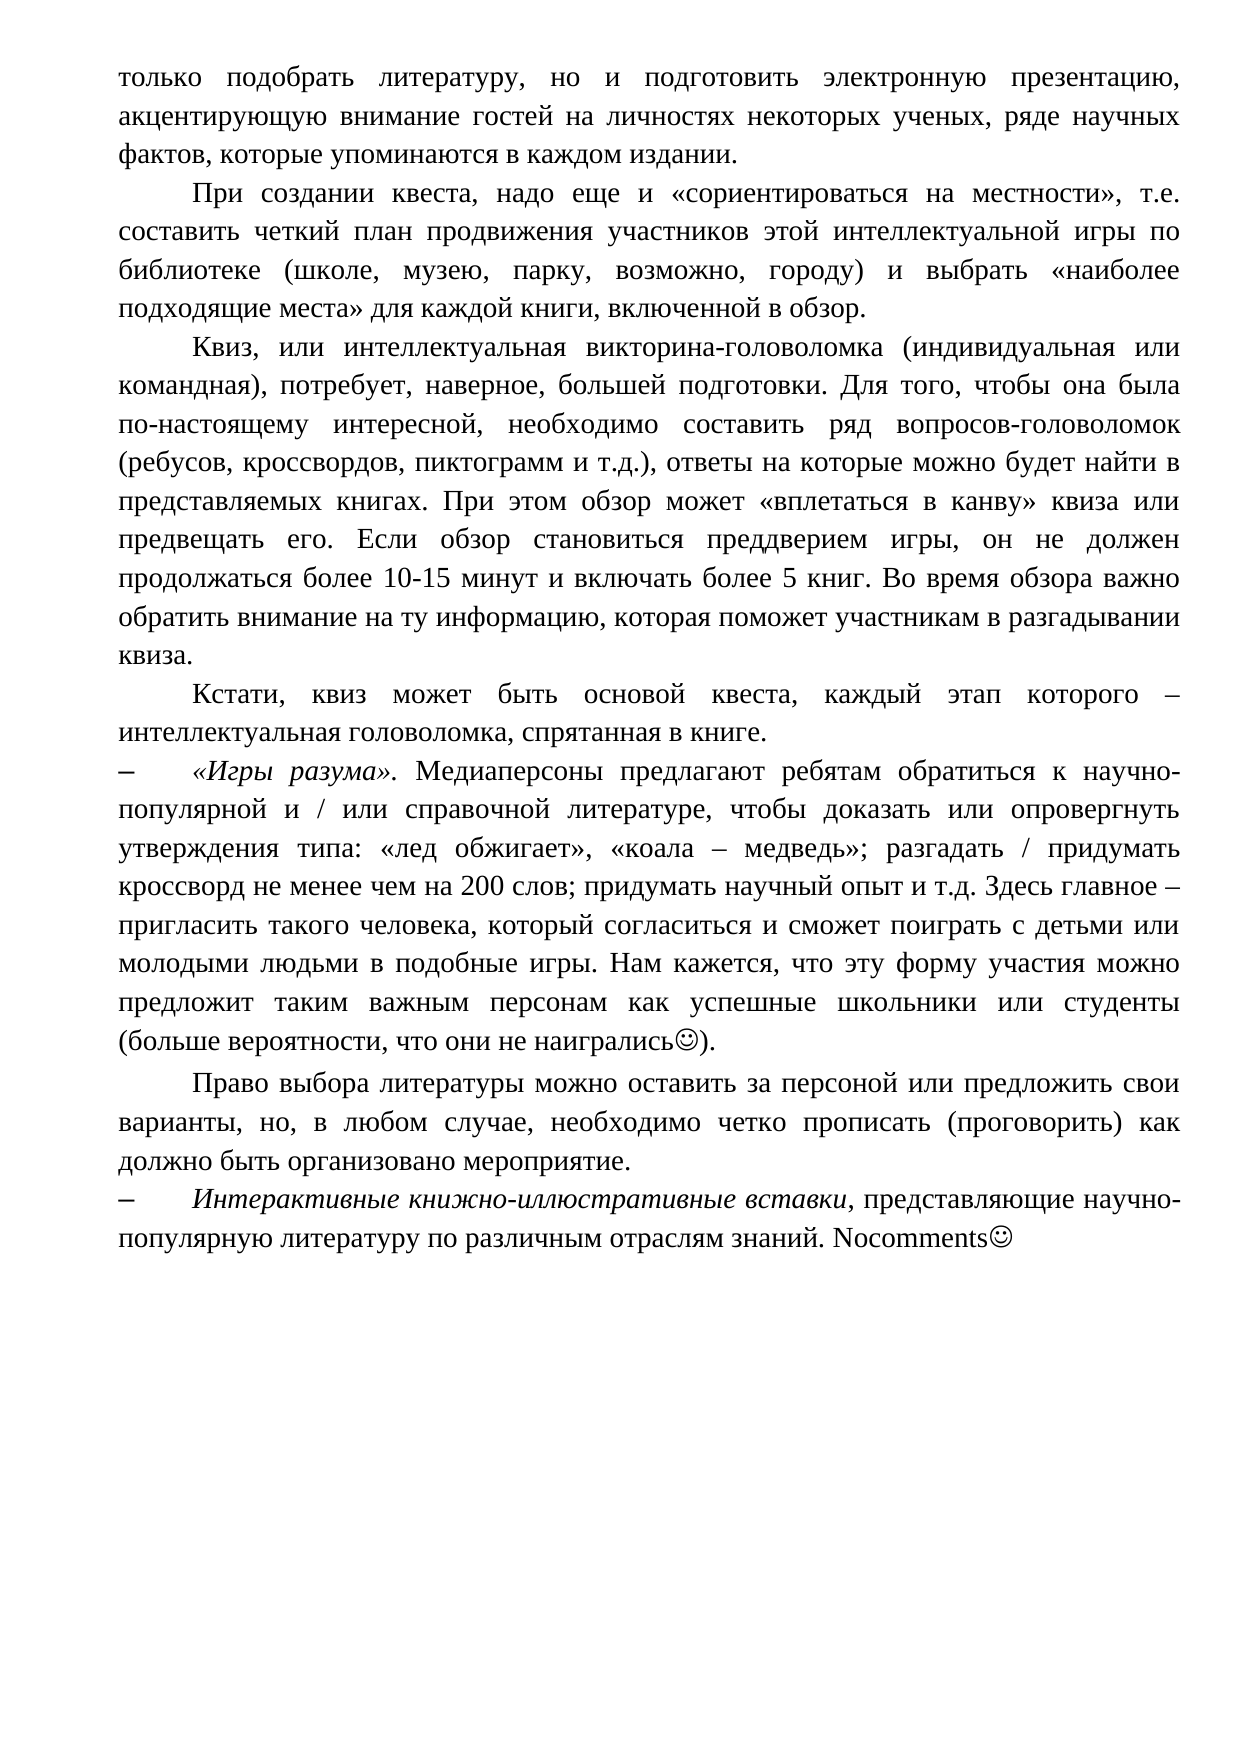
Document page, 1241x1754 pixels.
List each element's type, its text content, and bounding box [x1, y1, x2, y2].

list При создании квеста, надо еще и «сориентироваться на местности», т.е. составить четкий план продвижения участников этой интеллектуальной игры по библиотеке (школе, музею, парку, возможно, городу) и выбрать «наиболее подходящие места» для каждой книги, включенной в обзор. [118, 175, 1181, 324]
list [118, 59, 1181, 170]
list Кстати, квиз может быть основой квеста, каждый этап которого – интеллектуальная головоломка, спрятанная в книге. [118, 676, 1181, 748]
list Интерактивные книжно-иллюстративные вставки, представляющие научно-популярную литературу по различным отраслям знаний. Nocomments [118, 1181, 1181, 1253]
text Право выбора литературы можно оставить за персоной или предложить свои варианты, но, в любом случае, необходимо четко прописать (проговорить) как должно быть организовано мероприятие. [118, 1066, 1181, 1176]
list «Игры разума». Медиаперсоны предлагают ребятам обратиться к научно-популярной и / или справочной литературе, чтобы доказать или опровергнуть утверждения типа: «лед обжигает», «коала – медведь»; разгадать / придумать кроссворд не менее чем на 200 слов; придумать научный опыт и т.д. Здесь главное – пригласить такого человека, который согласиться и сможет поиграть с детьми или молодыми людьми в подобные игры. Нам кажется, что эту форму участия можно предложит таким важным персонам как успешные школьники или студенты (больше вероятности, что они не наигрались). [118, 753, 1181, 1056]
list Квиз, или интеллектуальная викторина-головоломка (индивидуальная или командная), потребует, наверное, большей подготовки. Для того, чтобы она была по-настоящему интересной, необходимо составить ряд вопросов-головоломок (ребусов, кроссвордов, пиктограмм и т.д.), ответы на которые можно будет найти в представляемых книгах. При этом обзор может «вплетаться в канву» квиза или предвещать его. Если обзор становиться преддверием игры, он не должен продолжаться более 10-15 минут и включать более 5 книг. Во время обзора важно обратить внимание на ту информацию, которая поможет участникам в разгадывании квиза. [118, 329, 1181, 671]
